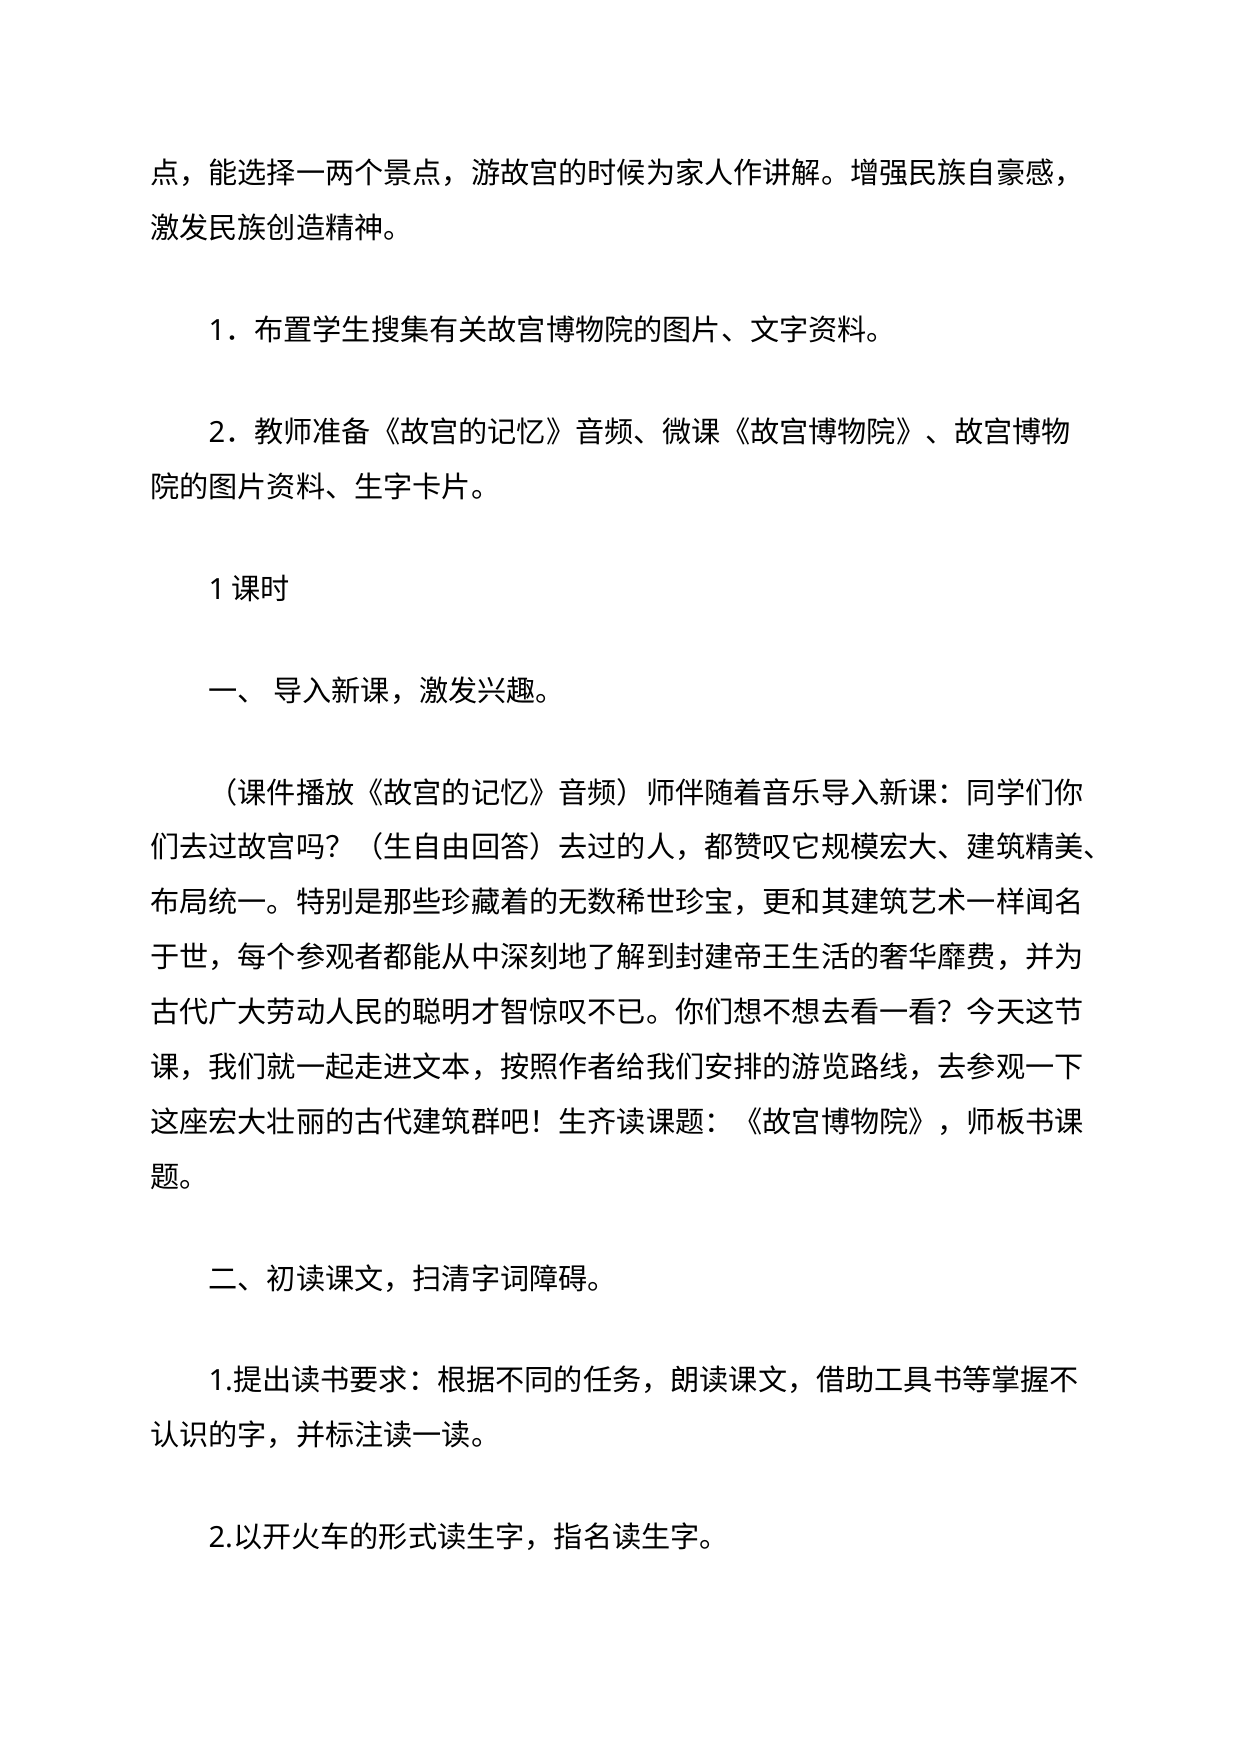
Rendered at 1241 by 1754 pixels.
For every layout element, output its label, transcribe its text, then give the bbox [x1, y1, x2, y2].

text 一、 导入新课，激发兴趣。 [150, 667, 1090, 710]
text 2.以开火车的形式读生字，指名读生字。 [150, 1514, 1090, 1556]
text （课件播放《故宫的记忆》音频）师伴随着音乐导入新课：同学们你们去过故宫吗？（生自由回答）去过的人，都赞叹它规模宏大、建筑精美、布局统一。特别是那些珍藏着的无数稀世珍宝，更和其建筑艺术一样闻名于世，每个参观者都能从中深刻地了解到封建帝王生活的奢华靡费，并为古代广大劳动人民的聪明才智惊叹不已。你们想不想去看一看？今天这节课，我们就一起走进文本，按照作者给我们安排的游览路线，去参观一下这座宏大壮丽的古代建筑群吧！生齐读课题：《故宫博物院》，师板书课题。 [150, 769, 1090, 1196]
text 2．教师准备《故宫的记忆》音频、微课《故宫博物院》、故宫博物院的图片资料、生字卡片。 [150, 409, 1090, 506]
text 1．布置学生搜集有关故宫博物院的图片、文字资料。 [150, 307, 1090, 349]
text 二、初读课文，扫清字词障碍。 [150, 1255, 1090, 1297]
text 1课时 [150, 565, 1090, 608]
text 1.提出读书要求：根据不同的任务，朗读课文，借助工具书等掌握不认识的字，并标注读一读。 [150, 1357, 1090, 1454]
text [150, 150, 1090, 247]
